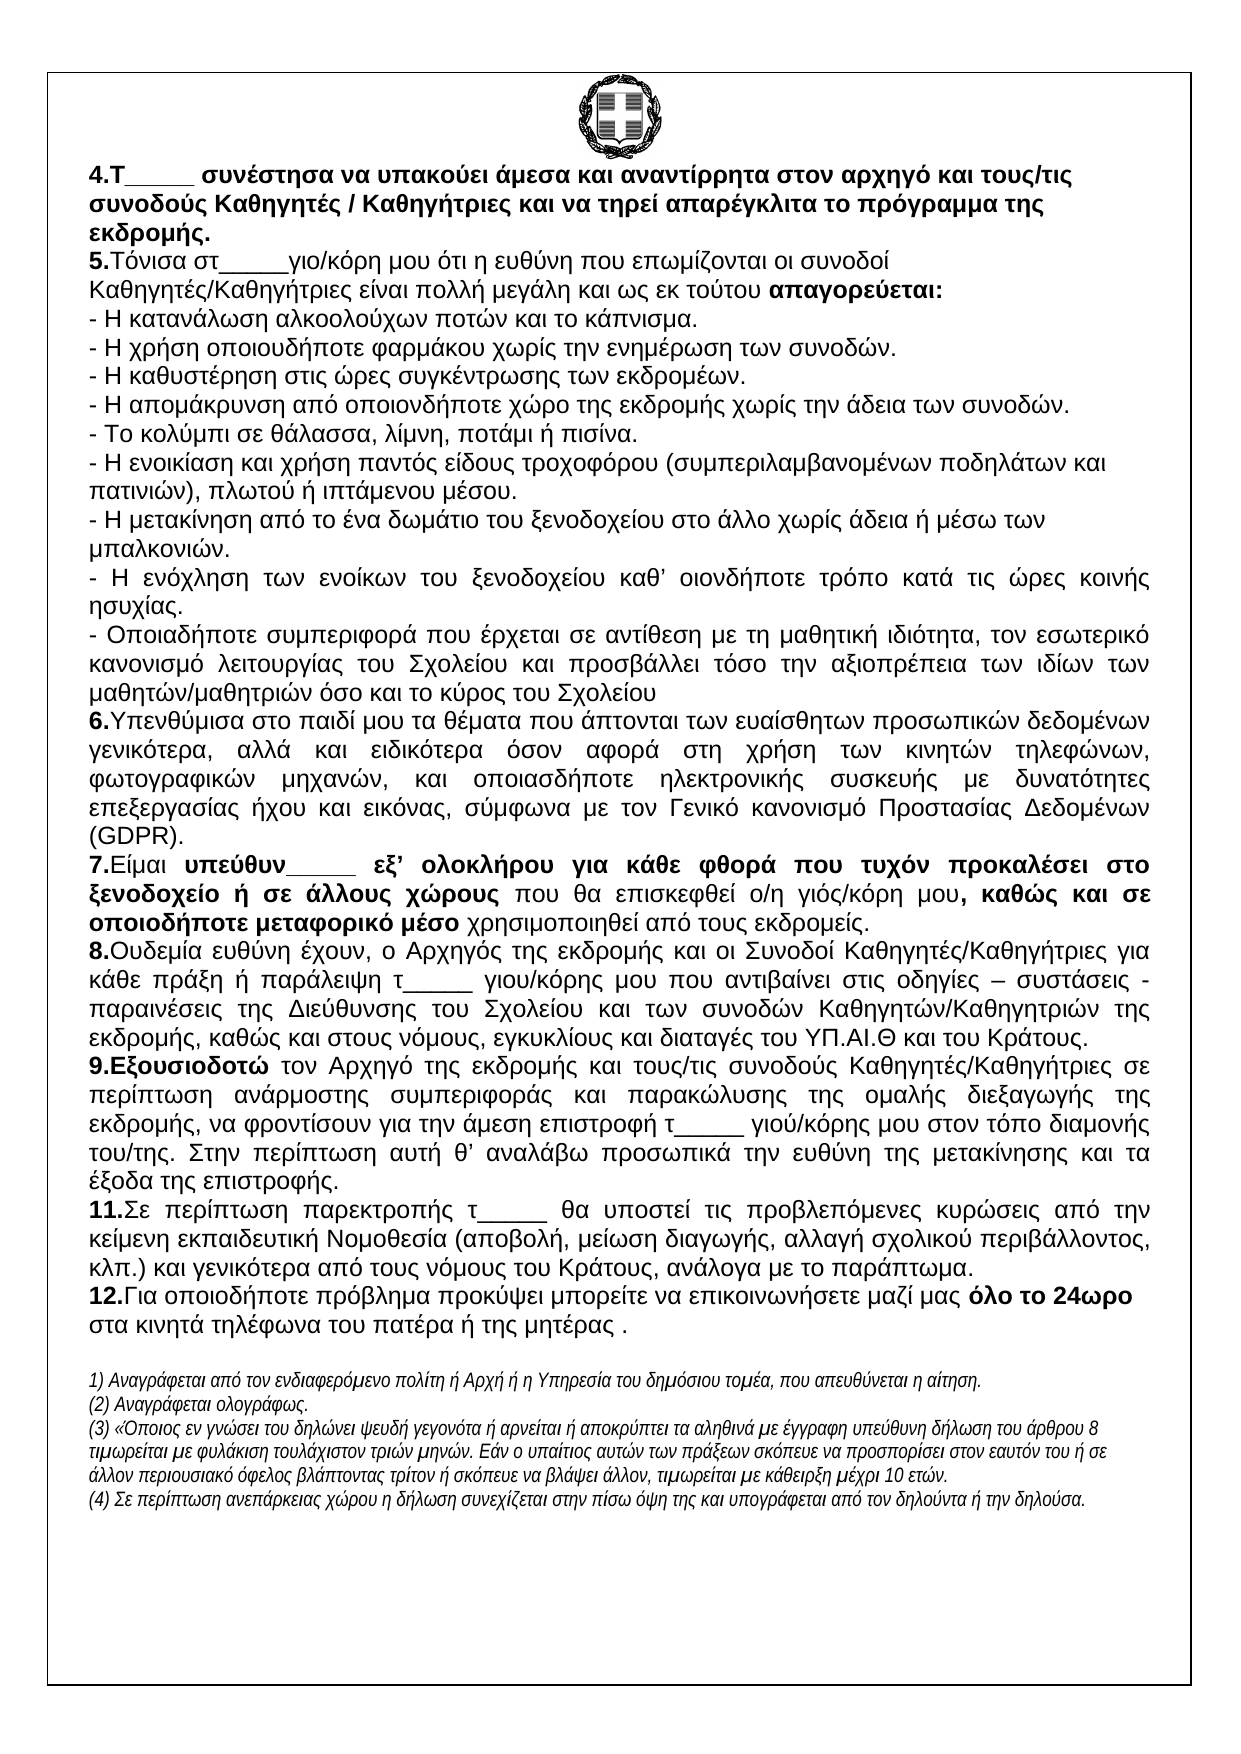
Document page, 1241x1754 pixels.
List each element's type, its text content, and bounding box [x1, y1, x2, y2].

text - Η απομάκρυνση από οποιονδήποτε χώρο της εκδρομής χωρίς την άδεια των συνοδών. [89, 390, 1152, 419]
text - Η κατανάλωση αλκοολούχων ποτών και το κάπνισμα. [89, 304, 1152, 333]
text 5.Τόνισα στ_____γιο/κόρη μου ότι η ευθύνη που επωμίζονται οι συνοδοί Καθηγητές/Καθηγήτριες είναι πολλή μεγάλη και ως εκ τούτου απαγορεύεται: [89, 246, 1152, 304]
text 4.T_____ συνέστησα να υπακούει άμεσα και αναντίρρητα στον αρχηγό και τους/τις συνοδούς Καθηγητές / Καθηγήτριες και να τηρεί απαρέγκλιτα το πρόγραμμα της εκδρομής. [89, 160, 1152, 246]
text - Η χρήση οποιουδήποτε φαρμάκου χωρίς την ενημέρωση των συνοδών. [89, 333, 1152, 361]
text 12.Για οποιοδήποτε πρόβλημα προκύψει μπορείτε να επικοινωνήσετε μαζί μας όλο το 24ωρο στα κινητά τηλέφωνα του πατέρα ή της μητέρας . [89, 1281, 1152, 1339]
text - Η ενόχληση των ενοίκων του ξενοδοχείου καθ’ οιονδήποτε τρόπο κατά τις ώρες κοινής ησυχίας. [89, 563, 1152, 620]
text - Η μετακίνηση από το ένα δωμάτιο του ξενοδοχείου στο άλλο χωρίς άδεια ή μέσω των μπαλκονιών. [89, 505, 1152, 563]
text 8.Ουδεμία ευθύνη έχουν, ο Αρχηγός της εκδρομής και οι Συνοδοί Καθηγητές/Καθηγήτριες για κάθε πράξη ή παράλειψη τ_____ γιου/κόρης μου που αντιβαίνει στις οδηγίες – συστάσεις - παραινέσεις της Διεύθυνσης του Σχολείου και των συνοδών Καθηγητών/Καθηγητριών της εκδρομής, καθώς και στους νόμους, εγκυκλίους και διαταγές του ΥΠ.ΑΙ.Θ και του Κράτους. [89, 936, 1152, 1051]
text - Το κολύμπι σε θάλασσα, λίμνη, ποτάμι ή πισίνα. [89, 419, 1152, 448]
text 6.Υπενθύμισα στο παιδί μου τα θέματα που άπτονται των ευαίσθητων προσωπικών δεδομένων γενικότερα, αλλά και ειδικότερα όσον αφορά στη χρήση των κινητών τηλεφώνων, φωτογραφικών μηχανών, και οποιασδήποτε ηλεκτρονικής συσκευής με δυνατότητες επεξεργασίας ήχου και εικόνας, σύμφωνα με τον Γενικό κανονισμό Προστασίας Δεδομένων (GDPR). [89, 706, 1152, 850]
picture [577, 73, 664, 161]
text 11.Σε περίπτωση παρεκτροπής τ_____ θα υποστεί τις προβλεπόμενες κυρώσεις από την κείμενη εκπαιδευτική Νομοθεσία (αποβολή, μείωση διαγωγής, αλλαγή σχολικού περιβάλλοντος, κλπ.) και γενικότερα από τους νόμους του Κράτους, ανάλογα με το παράπτωμα. [89, 1195, 1152, 1281]
text (2) Αναγράφεται ολογράφως. [89, 1392, 1152, 1416]
text - Η ενοικίαση και χρήση παντός είδους τροχοφόρου (συμπεριλαμβανομένων ποδηλάτων και πατινιών), πλωτού ή ιπτάμενου μέσου. [89, 448, 1152, 505]
text 1) Αναγράφεται από τον ενδιαφερόμενο πολίτη ή Αρχή ή η Υπηρεσία του δημόσιου τομέα, που απευθύνεται η αίτηση. [89, 1368, 1152, 1392]
text - Η καθυστέρηση στις ώρες συγκέντρωσης των εκδρομέων. [89, 361, 1152, 390]
text 9.Εξουσιοδοτώ τον Αρχηγό της εκδρομής και τους/τις συνοδούς Καθηγητές/Καθηγήτριες σε περίπτωση ανάρμοστης συμπεριφοράς και παρακώλυσης της ομαλής διεξαγωγής της εκδρομής, να φροντίσουν για την άμεση επιστροφή τ_____ γιού/κόρης μου στον τόπο διαμονής του/της. Στην περίπτωση αυτή θ’ αναλάβω προσωπικά την ευθύνη της μετακίνησης και τα έξοδα της επιστροφής. [89, 1051, 1152, 1195]
text (4) Σε περίπτωση ανεπάρκειας χώρου η δήλωση συνεχίζεται στην πίσω όψη της και υπογράφεται από τον δηλούντα ή την δηλούσα. [89, 1487, 1152, 1511]
text 7.Είμαι υπεύθυν_____ εξ’ ολοκλήρου για κάθε φθορά που τυχόν προκαλέσει στο ξενοδοχείο ή σε άλλους χώρους που θα επισκεφθεί ο/η γιός/κόρη μου, καθώς και σε οποιοδήποτε μεταφορικό μέσο χρησιμοποιηθεί από τους εκδρομείς. [89, 850, 1152, 936]
text άλλον περιουσιακό όφελος βλάπτοντας τρίτον ή σκόπευε να βλάψει άλλον, τιμωρείται με κάθειρξη μέχρι 10 ετών. [89, 1463, 1152, 1487]
text - Οποιαδήποτε συμπεριφορά που έρχεται σε αντίθεση με τη μαθητική ιδιότητα, τον εσωτερικό κανονισμό λειτουργίας του Σχολείου και προσβάλλει τόσο την αξιοπρέπεια των ιδίων των μαθητών/μαθητριών όσο και το κύρος του Σχολείου [89, 620, 1152, 706]
text (3) «Όποιος εν γνώσει του δηλώνει ψευδή γεγονότα ή αρνείται ή αποκρύπτει τα αληθινά με έγγραφη υπεύθυνη δήλωση του άρθρου 8 τιμωρείται με φυλάκιση τουλάχιστον τριών μηνών. Εάν ο υπαίτιος αυτών των πράξεων σκόπευε να προσπορίσει στον εαυτόν του ή σε [89, 1416, 1152, 1463]
